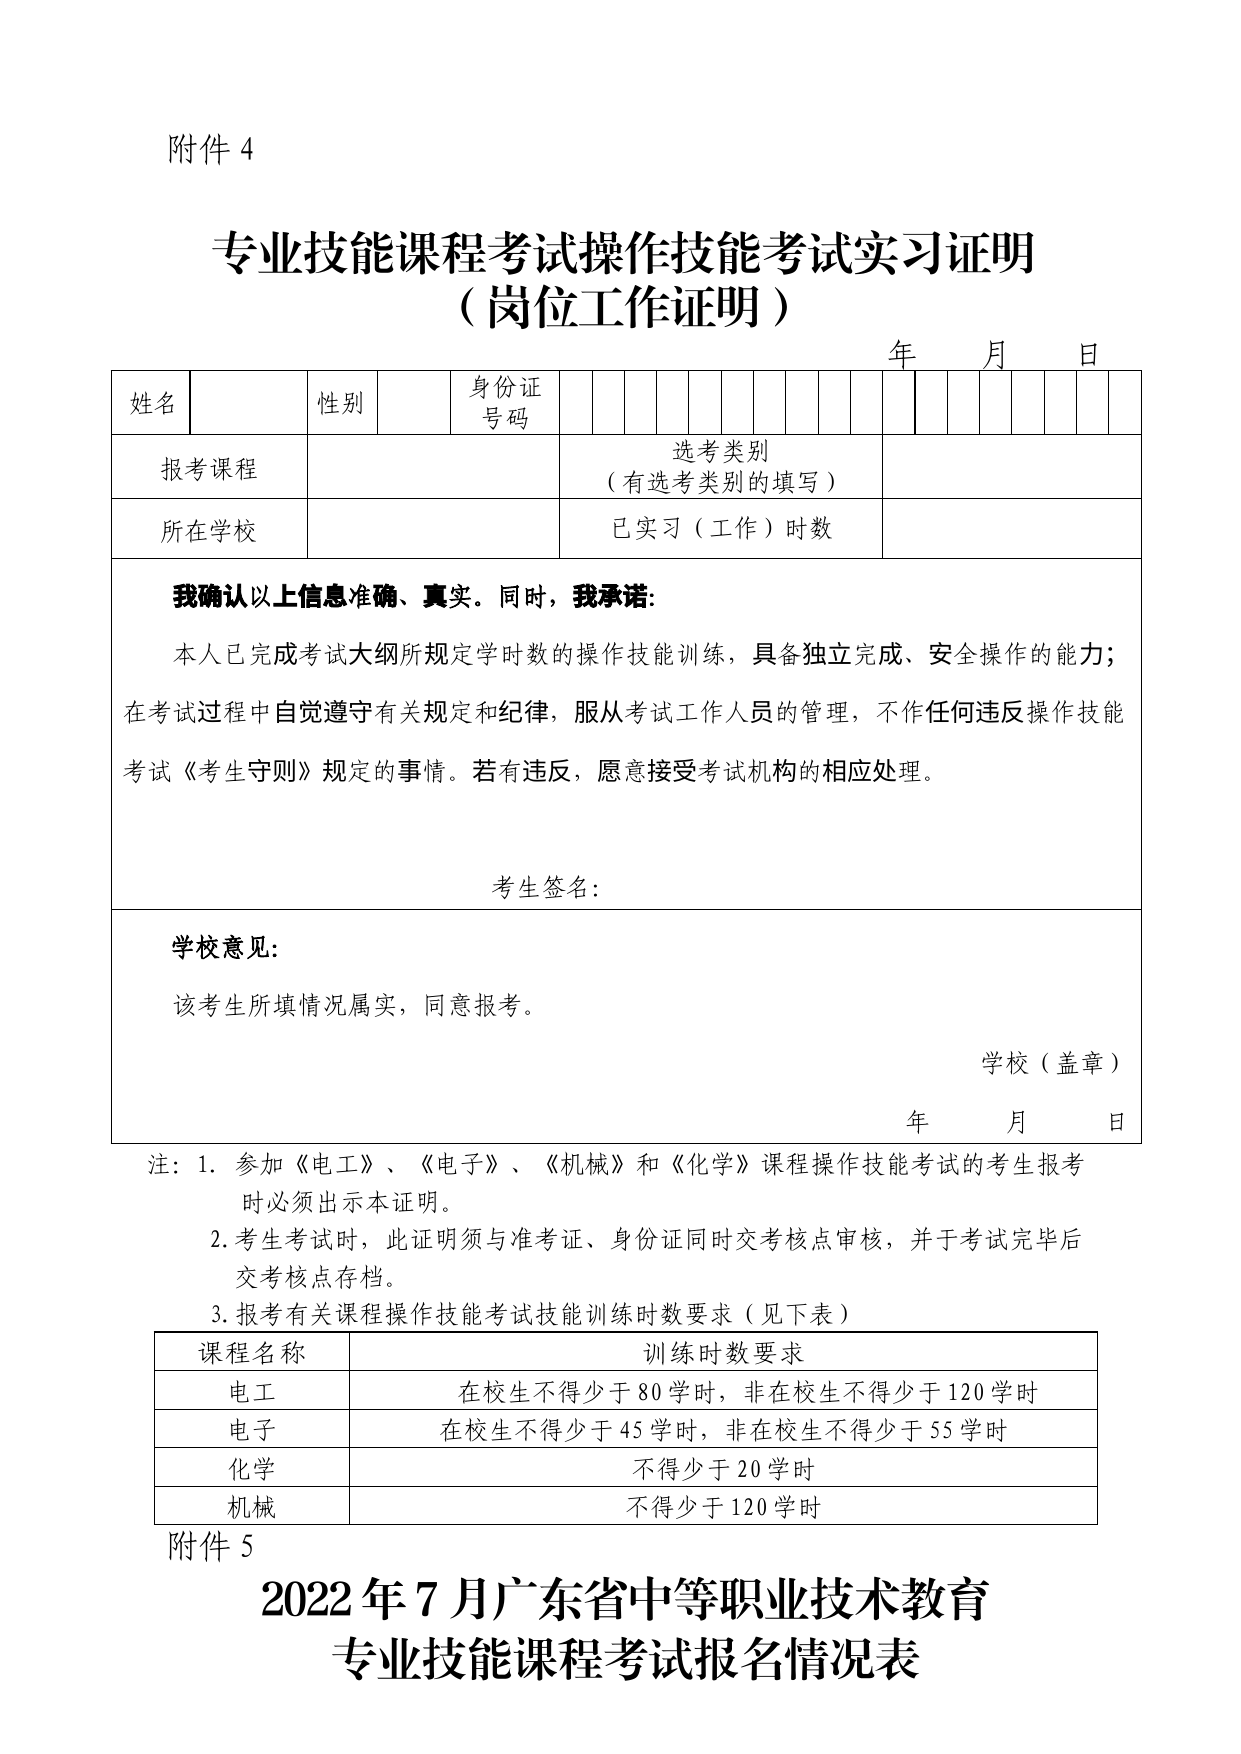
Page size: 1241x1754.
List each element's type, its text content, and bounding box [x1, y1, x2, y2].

table_cell 机械 [155, 1487, 349, 1524]
text 附件5 [165, 1525, 1087, 1567]
table_cell [883, 435, 1141, 497]
table_header [916, 371, 947, 434]
text （岗位工作证明） [72, 281, 1084, 335]
table_cell 学校意见： 该考生所填情况属实，同意报考。 学校（盖章） 年 月 日 [112, 910, 1141, 1143]
table_cell 不得少于120学时 [350, 1487, 1097, 1524]
table_header [625, 371, 656, 434]
table_header [819, 371, 850, 434]
table_header [754, 371, 785, 434]
table_cell 电子 [155, 1410, 349, 1447]
table_header 课程名称 [155, 1333, 349, 1370]
table_cell 不得少于20学时 [350, 1448, 1097, 1486]
text 年 月 日 [165, 335, 1105, 370]
text 附件4 [165, 118, 1087, 172]
table_header [786, 371, 818, 434]
text 2022年7月广东省中等职业技术教育 [165, 1567, 1087, 1627]
table_cell 在校生不得少于45学时，非在校生不得少于55学时 [350, 1410, 1097, 1447]
table_header [883, 371, 914, 434]
table_cell 已实习（工作）时数 [560, 499, 882, 557]
text 专业技能课程考试报名情况表 [165, 1627, 1087, 1688]
table_header [851, 371, 882, 434]
table_header [378, 371, 450, 434]
table_header [1045, 371, 1076, 434]
table_cell 电工 [155, 1371, 349, 1408]
table_cell [308, 435, 559, 497]
table_cell 报考课程 [112, 435, 307, 497]
text 注：1．参加《电工》、《电子》、《机械》和《化学》课程操作技能考试的考生报考时必须出示本证明。 [146, 1144, 1087, 1219]
table_cell [883, 499, 1141, 557]
table_header [1077, 371, 1108, 434]
table_cell 化学 [155, 1448, 349, 1486]
list 2.考生考试时，此证明须与准考证、身份证同时交考核点审核，并于考试完毕后交考核点存档。 [209, 1219, 1087, 1294]
table_cell 我确认以上信息准确、真实。同时，我承诺： 本人已完成考试大纲所规定学时数的操作技能训练，具备独立完成、安全操作的能力；在考试过程中自觉遵守有关规定和纪律，服从考试工作人员的管理，不作任何违反操作技能考试《考生守则》规定的事情。若有违反，愿意接受考试机构的相应处理。 考生签名： [112, 559, 1141, 908]
table_header [593, 371, 624, 434]
table_header 姓名 [112, 371, 189, 434]
table_header [191, 371, 307, 434]
table_cell [308, 499, 559, 557]
table_header [1012, 371, 1044, 434]
table_header [689, 371, 721, 434]
table_header [980, 371, 1011, 434]
text 专业技能课程考试操作技能考试实习证明 [72, 226, 1084, 281]
table_header [657, 371, 688, 434]
table_header [560, 371, 592, 434]
table_header [722, 371, 753, 434]
table_header 性别 [308, 371, 377, 434]
table_cell 选考类别 （有选考类别的填写） [560, 435, 882, 497]
table_cell 在校生不得少于80学时，非在校生不得少于120学时 [350, 1371, 1097, 1408]
list 3.报考有关课程操作技能考试技能训练时数要求（见下表） [209, 1294, 1087, 1331]
table_header 身份证 号码 [451, 371, 559, 434]
table_header 训练时数要求 [350, 1333, 1097, 1370]
table_header [1109, 371, 1141, 434]
table_cell 所在学校 [112, 499, 307, 557]
table_header [948, 371, 979, 434]
